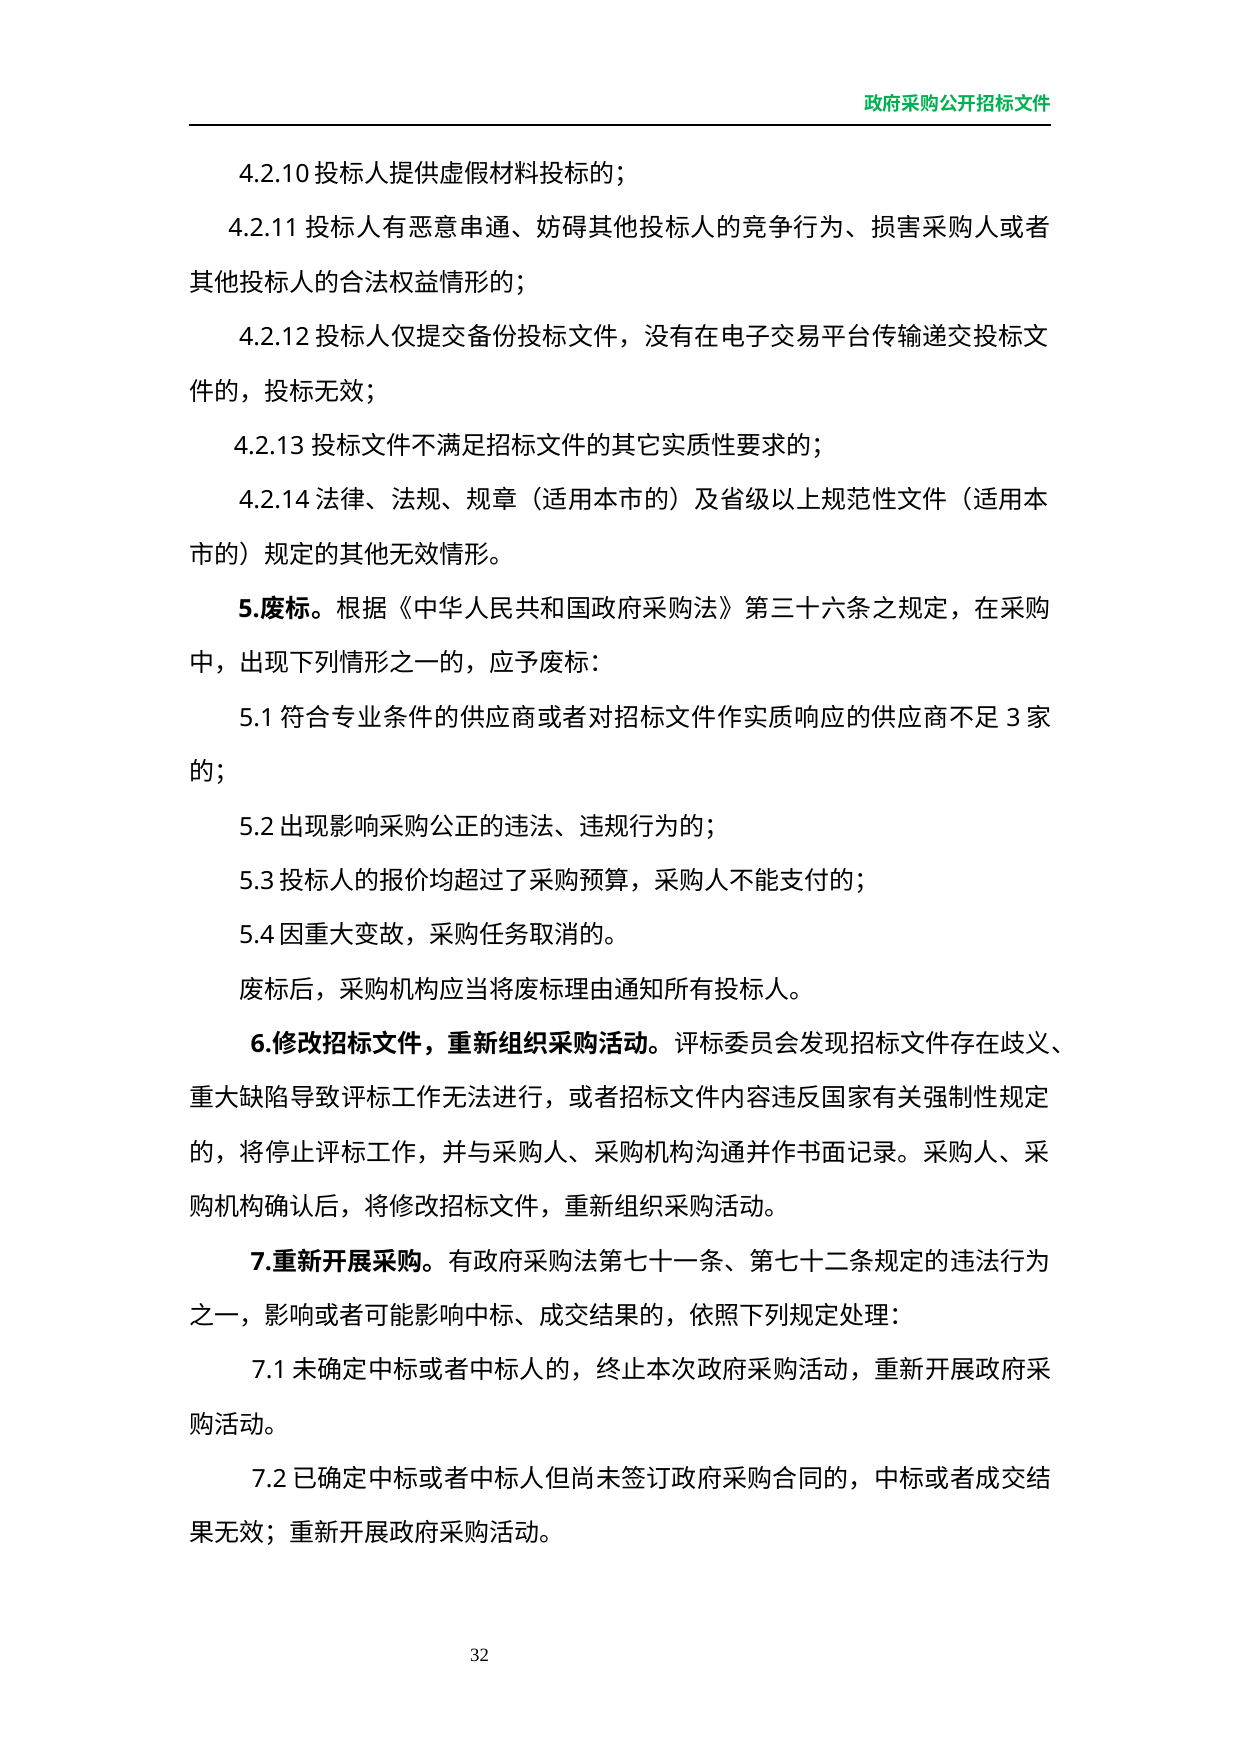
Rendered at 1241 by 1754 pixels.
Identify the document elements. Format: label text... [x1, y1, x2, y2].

text 4.2.10投标人提供虚假材料投标的； [189, 153, 1051, 190]
text 5.2出现影响采购公正的违法、违规行为的； [189, 806, 1051, 842]
text 4.2.11投标人有恶意串通、妨碍其他投标人的竞争行为、损害采购人或者其他投标人的合法权益情形的； [189, 208, 1051, 298]
text 5.废标。根据《中华人民共和国政府采购法》第三十六条之规定，在采购中，出现下列情形之一的，应予废标： [189, 588, 1051, 679]
text 7.2已确定中标或者中标人但尚未签订政府采购合同的，中标或者成交结果无效；重新开展政府采购活动。 [189, 1458, 1051, 1549]
text 5.3投标人的报价均超过了采购预算，采购人不能支付的； [189, 860, 1051, 897]
text 4.2.14法律、法规、规章（适用本市的）及省级以上规范性文件（适用本市的）规定的其他无效情形。 [189, 480, 1051, 570]
text 4.2.12投标人仅提交备份投标文件，没有在电子交易平台传输递交投标文件的，投标无效； [189, 317, 1051, 407]
subtitle 4.2.13 投标文件不满足招标文件的其它实质性要求的； [234, 425, 1051, 462]
text 7.重新开展采购。有政府采购法第七十一条、第七十二条规定的违法行为之一，影响或者可能影响中标、成交结果的，依照下列规定处理： [189, 1241, 1051, 1332]
text 5.4因重大变故，采购任务取消的。 [189, 915, 1051, 951]
text 废标后，采购机构应当将废标理由通知所有投标人。 [189, 969, 1051, 1005]
text 5.1符合专业条件的供应商或者对招标文件作实质响应的供应商不足3家的； [189, 697, 1051, 788]
text 6.修改招标文件，重新组织采购活动。评标委员会发现招标文件存在歧义、重大缺陷导致评标工作无法进行，或者招标文件内容违反国家有关强制性规定的，将停止评标工作，并与采购人、采购机构沟通并作书面记录。采购人、采购机构确认后，将修改招标文件，重新组织采购活动。 [189, 1023, 1051, 1223]
text 7.1未确定中标或者中标人的，终止本次政府采购活动，重新开展政府采购活动。 [189, 1350, 1051, 1440]
